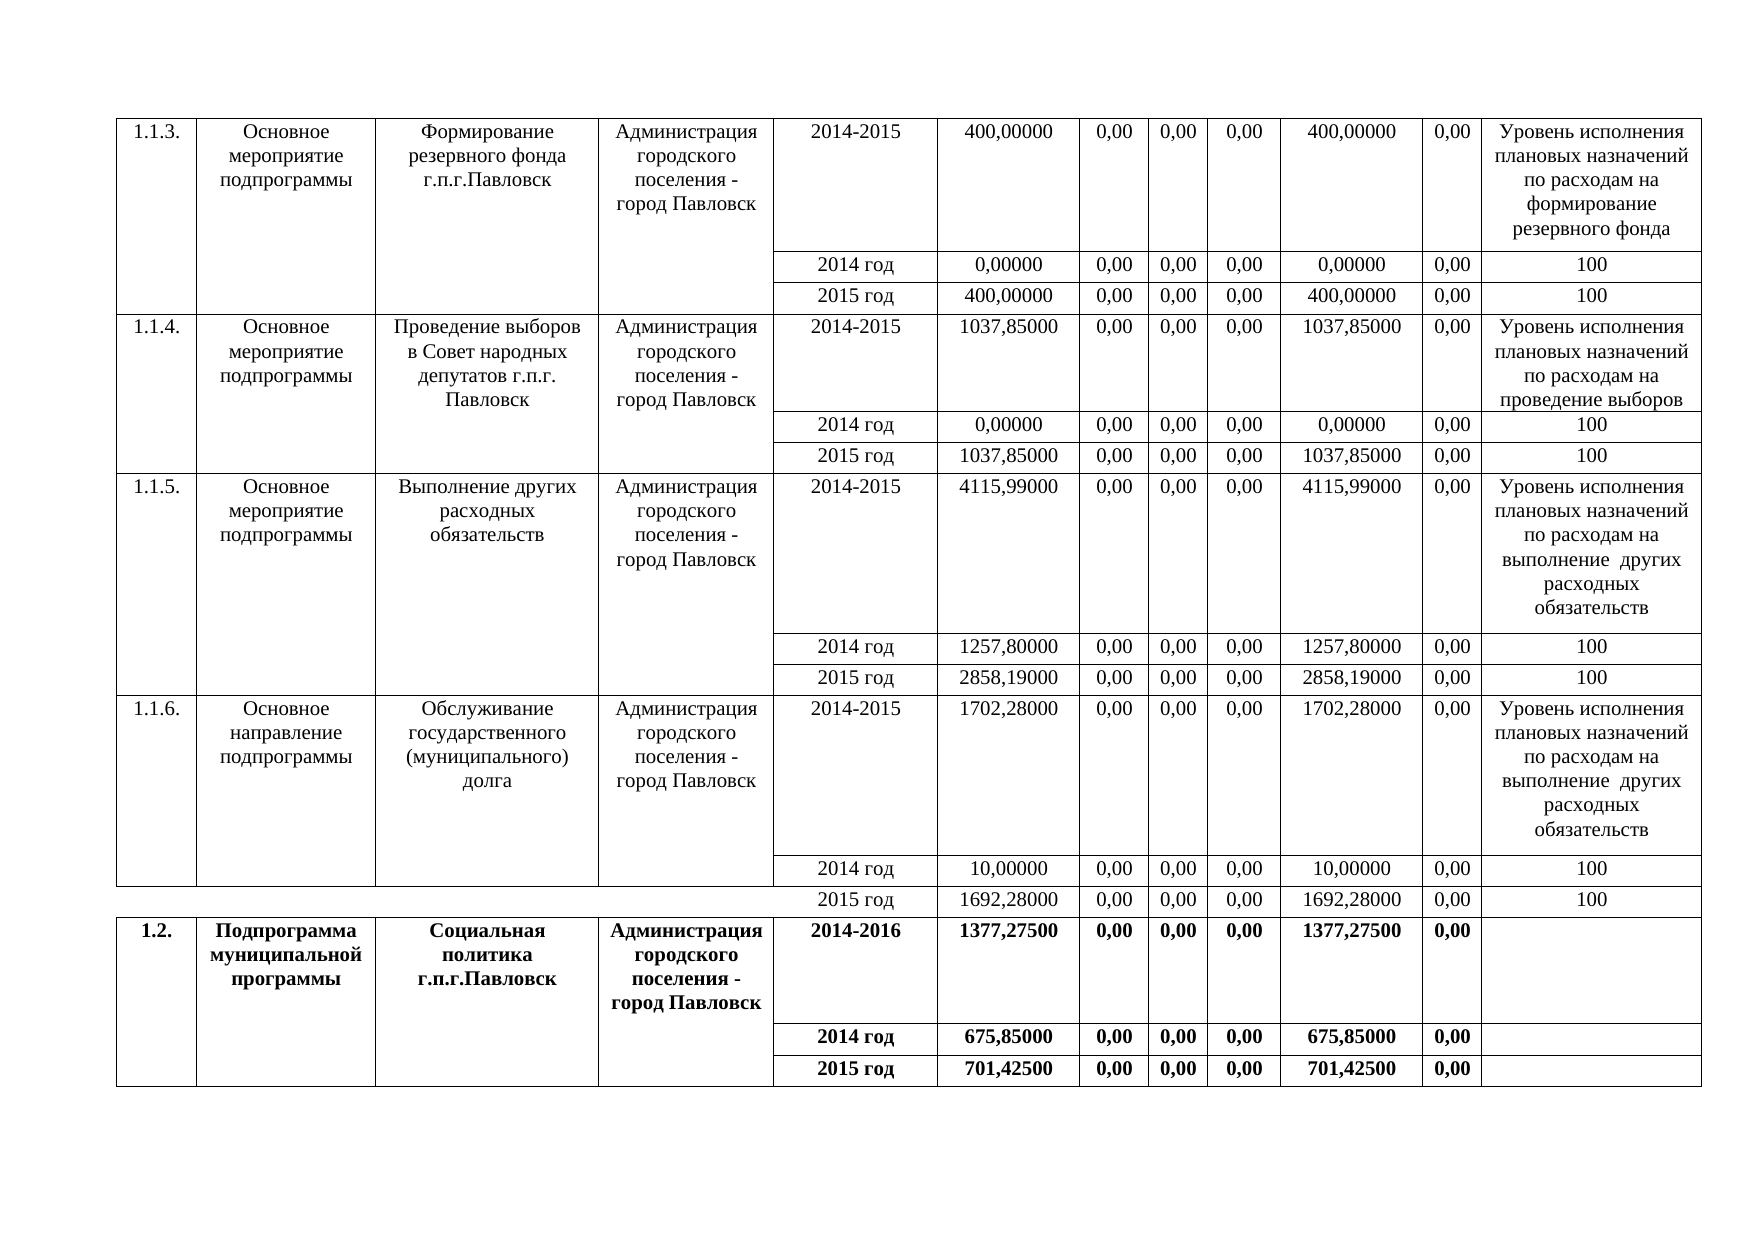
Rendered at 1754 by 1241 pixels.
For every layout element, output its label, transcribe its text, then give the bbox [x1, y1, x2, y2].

table_cell 0,00000 [938, 412, 1079, 442]
table_cell 0,00 [1149, 696, 1207, 854]
table_cell 4115,99000 [938, 474, 1079, 633]
table_cell 0,00 [1423, 1024, 1481, 1054]
table_cell 701,42500 [1281, 1056, 1422, 1086]
table_cell 0,00 [1080, 283, 1148, 313]
table_cell Уровень исполнения плановых назначений по расходам на выполнение других расходных обязательств [1482, 474, 1701, 633]
table_cell Подпрограмма муниципальной программы [197, 918, 375, 1086]
table_cell 0,00 [1208, 474, 1280, 633]
table_cell 2014-2015 [774, 474, 937, 633]
table_cell 1377,27500 [938, 918, 1079, 1023]
table_cell 1.1.3. [117, 119, 196, 313]
table_cell 0,00 [1080, 412, 1148, 442]
table_cell 0,00 [1080, 696, 1148, 854]
table_cell 100 [1482, 856, 1701, 886]
table_cell 0,00 [1080, 315, 1148, 411]
table_cell 0,00 [1423, 474, 1481, 633]
table_cell 400,00000 [1281, 119, 1422, 251]
table_cell 2014-2015 [774, 315, 937, 411]
table_cell 0,00 [1149, 412, 1207, 442]
table_cell Формирование резервного фонда г.п.г.Павловск [376, 119, 598, 313]
table_cell 675,85000 [1281, 1024, 1422, 1054]
table_cell 0,00 [1208, 856, 1280, 886]
table_cell 0,00 [1208, 665, 1280, 695]
table_cell 1.1.6. [117, 696, 196, 886]
table_cell 400,00000 [938, 119, 1079, 251]
table_cell 0,00 [1423, 887, 1481, 917]
table_cell 675,85000 [938, 1024, 1079, 1054]
table_cell 0,00 [1080, 252, 1148, 282]
table_cell 1702,28000 [938, 696, 1079, 854]
table_cell 0,00 [1149, 119, 1207, 251]
table_cell 0,00 [1208, 696, 1280, 854]
table_cell 0,00 [1208, 443, 1280, 473]
table_cell 0,00 [1423, 696, 1481, 854]
table_cell 2015 год [774, 887, 937, 917]
table_cell 2015 год [774, 1056, 937, 1086]
table_cell 400,00000 [1281, 283, 1422, 313]
table_cell 0,00 [1149, 1056, 1207, 1086]
table_cell 0,00 [1080, 443, 1148, 473]
table_cell 0,00 [1423, 665, 1481, 695]
table_cell 0,00 [1423, 283, 1481, 313]
table_cell 0,00 [1423, 918, 1481, 1023]
table_cell 0,00 [1208, 252, 1280, 282]
table_cell Администрация городского поселения - город Павловск [599, 474, 773, 695]
table_cell 0,00 [1149, 315, 1207, 411]
table_cell 0,00 [1149, 634, 1207, 664]
table_cell 0,00 [1080, 665, 1148, 695]
table_cell Социальная политика г.п.г.Павловск [376, 918, 598, 1086]
table_cell 0,00 [1208, 119, 1280, 251]
table_cell 1692,28000 [1281, 887, 1422, 917]
table_cell 0,00 [1149, 887, 1207, 917]
table_cell Основное мероприятие подпрограммы [197, 315, 375, 473]
table_cell 1257,80000 [1281, 634, 1422, 664]
table_cell 0,00 [1423, 443, 1481, 473]
table_cell Администрация городского поселения - город Павловск [599, 696, 773, 886]
table_cell 0,00 [1423, 119, 1481, 251]
table_cell 100 [1482, 412, 1701, 442]
table_cell 0,00 [1208, 412, 1280, 442]
table_cell 0,00 [1208, 918, 1280, 1023]
table_cell Проведение выборов в Совет народных депутатов г.п.г. Павловск [376, 315, 598, 473]
table_cell 400,00000 [938, 283, 1079, 313]
table_cell 100 [1482, 887, 1701, 917]
table_cell 0,00 [1208, 634, 1280, 664]
table_cell 0,00 [1149, 918, 1207, 1023]
table_cell Администрация городского поселения - город Павловск [599, 315, 773, 473]
table_cell 0,00 [1208, 315, 1280, 411]
table_cell 1702,28000 [1281, 696, 1422, 854]
table_cell 1692,28000 [938, 887, 1079, 917]
table_cell 2014-2016 [774, 918, 937, 1023]
table_cell 2858,19000 [938, 665, 1079, 695]
table_cell 1037,85000 [1281, 315, 1422, 411]
table_cell 1.2. [117, 918, 196, 1086]
table_cell 2015 год [774, 443, 937, 473]
table_cell 2858,19000 [1281, 665, 1422, 695]
table_cell 0,00 [1208, 1056, 1280, 1086]
table_cell 0,00 [1080, 856, 1148, 886]
table_cell 0,00 [1080, 887, 1148, 917]
table_cell 0,00 [1423, 856, 1481, 886]
table_cell 701,42500 [938, 1056, 1079, 1086]
table_cell Выполнение других расходных обязательств [376, 474, 598, 695]
table_cell Обслуживание государственного (муниципального) долга [376, 696, 598, 886]
table_cell 100 [1482, 665, 1701, 695]
table_cell 0,00 [1149, 283, 1207, 313]
table_cell 100 [1482, 634, 1701, 664]
table_cell [1482, 918, 1701, 1023]
table_cell 100 [1482, 283, 1701, 313]
table_cell 1257,80000 [938, 634, 1079, 664]
table_cell 2015 год [774, 665, 937, 695]
table_cell 0,00 [1149, 1024, 1207, 1054]
table_cell 100 [1482, 252, 1701, 282]
table_cell 2014 год [774, 412, 937, 442]
table_cell 1037,85000 [938, 315, 1079, 411]
table_cell 2014-2015 [774, 119, 937, 251]
table_cell 0,00 [1080, 1056, 1148, 1086]
table_cell 0,00 [1080, 474, 1148, 633]
table_cell 10,00000 [938, 856, 1079, 886]
table_cell 10,00000 [1281, 856, 1422, 886]
table_cell [1482, 1024, 1701, 1054]
table_cell 0,00 [1149, 665, 1207, 695]
table_cell 100 [1482, 443, 1701, 473]
table_cell 0,00 [1149, 252, 1207, 282]
table_cell 2015 год [774, 283, 937, 313]
table_cell Уровень исполнения плановых назначений по расходам на формирование резервного фонда [1482, 119, 1701, 251]
table_cell 0,00 [1080, 634, 1148, 664]
table_cell Основное мероприятие подпрограммы [197, 474, 375, 695]
table_cell 0,00 [1423, 252, 1481, 282]
table_cell 0,00 [1080, 119, 1148, 251]
table_cell 0,00 [1423, 634, 1481, 664]
table_cell 0,00 [1423, 1056, 1481, 1086]
table_cell 0,00000 [1281, 412, 1422, 442]
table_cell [197, 119, 375, 313]
table_cell [1482, 1056, 1701, 1086]
table_cell 0,00 [1208, 283, 1280, 313]
table_cell Уровень исполнения плановых назначений по расходам на выполнение других расходных обязательств [1482, 696, 1701, 854]
table_cell 0,00 [1208, 887, 1280, 917]
table_cell 0,00 [1423, 412, 1481, 442]
table_cell 2014 год [774, 856, 937, 886]
table_cell 2014 год [774, 1024, 937, 1054]
table_cell 2014-2015 [774, 696, 937, 854]
table_cell 1037,85000 [938, 443, 1079, 473]
table_cell Администрация городского поселения - город Павловск [599, 918, 773, 1086]
table_cell 0,00000 [938, 252, 1079, 282]
table_cell 0,00000 [1281, 252, 1422, 282]
table_cell Уровень исполнения плановых назначений по расходам на проведение выборов [1482, 315, 1701, 411]
table_cell 0,00 [1080, 1024, 1148, 1054]
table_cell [599, 119, 773, 313]
table_cell 2014 год [774, 634, 937, 664]
table_cell Основное направление подпрограммы [197, 696, 375, 886]
table_cell 0,00 [1149, 474, 1207, 633]
table_cell 1037,85000 [1281, 443, 1422, 473]
table_cell 0,00 [1208, 1024, 1280, 1054]
table_cell 0,00 [1423, 315, 1481, 411]
table_cell 0,00 [1080, 918, 1148, 1023]
table_cell 0,00 [1149, 856, 1207, 886]
table_cell 2014 год [774, 252, 937, 282]
table_cell 1377,27500 [1281, 918, 1422, 1023]
table_cell 4115,99000 [1281, 474, 1422, 633]
table_cell 1.1.4. [117, 315, 196, 473]
table_cell 0,00 [1149, 443, 1207, 473]
table_cell 1.1.5. [117, 474, 196, 695]
